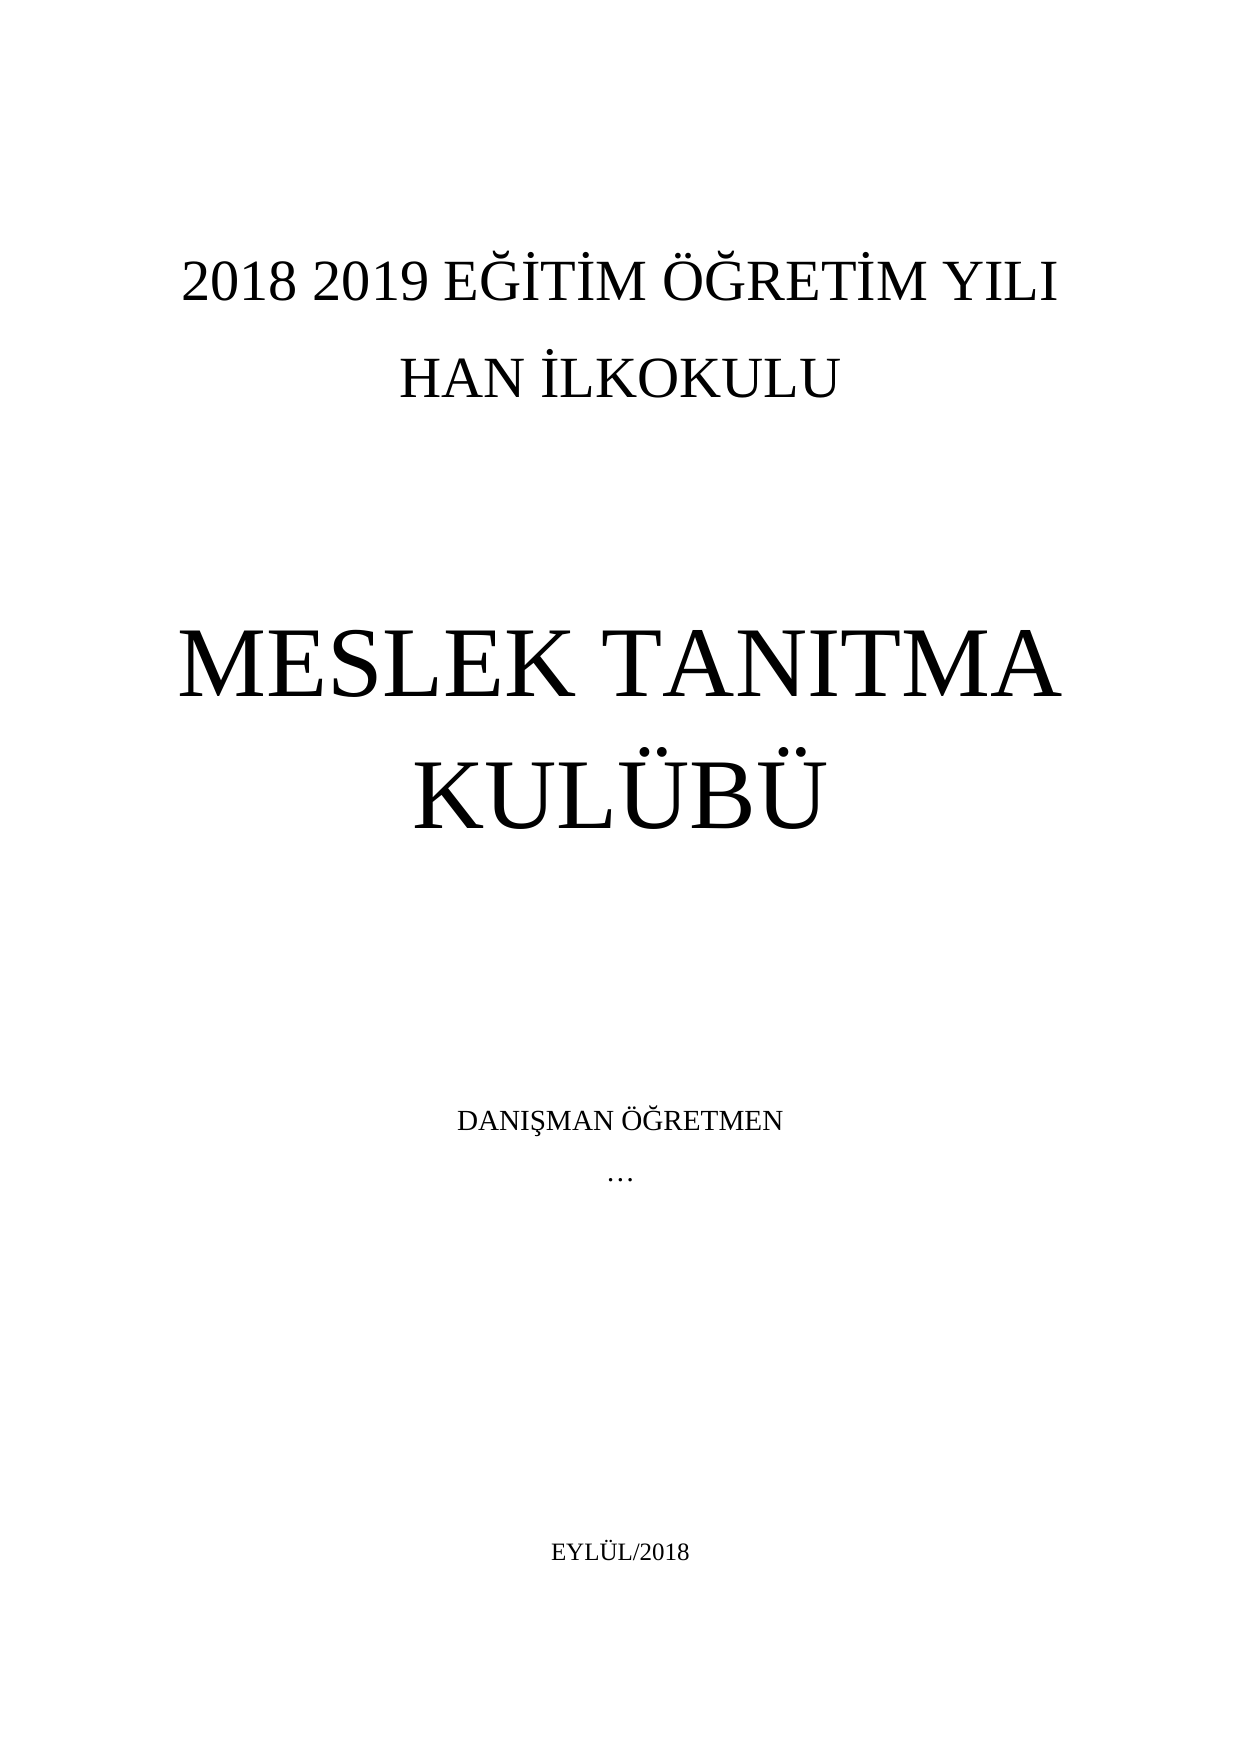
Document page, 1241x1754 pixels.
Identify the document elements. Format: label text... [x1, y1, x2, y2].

text HAN İLKOKULU [148, 343, 1093, 411]
text … [148, 1154, 1093, 1188]
text MESLEK TANITMA KULÜBÜ [148, 603, 1093, 850]
text DANIŞMAN ÖĞRETMEN [148, 1103, 1093, 1137]
text 2018 2019 EĞİTİM ÖĞRETİM YILI [148, 246, 1093, 313]
text EYLÜL/2018 [148, 1537, 1093, 1566]
